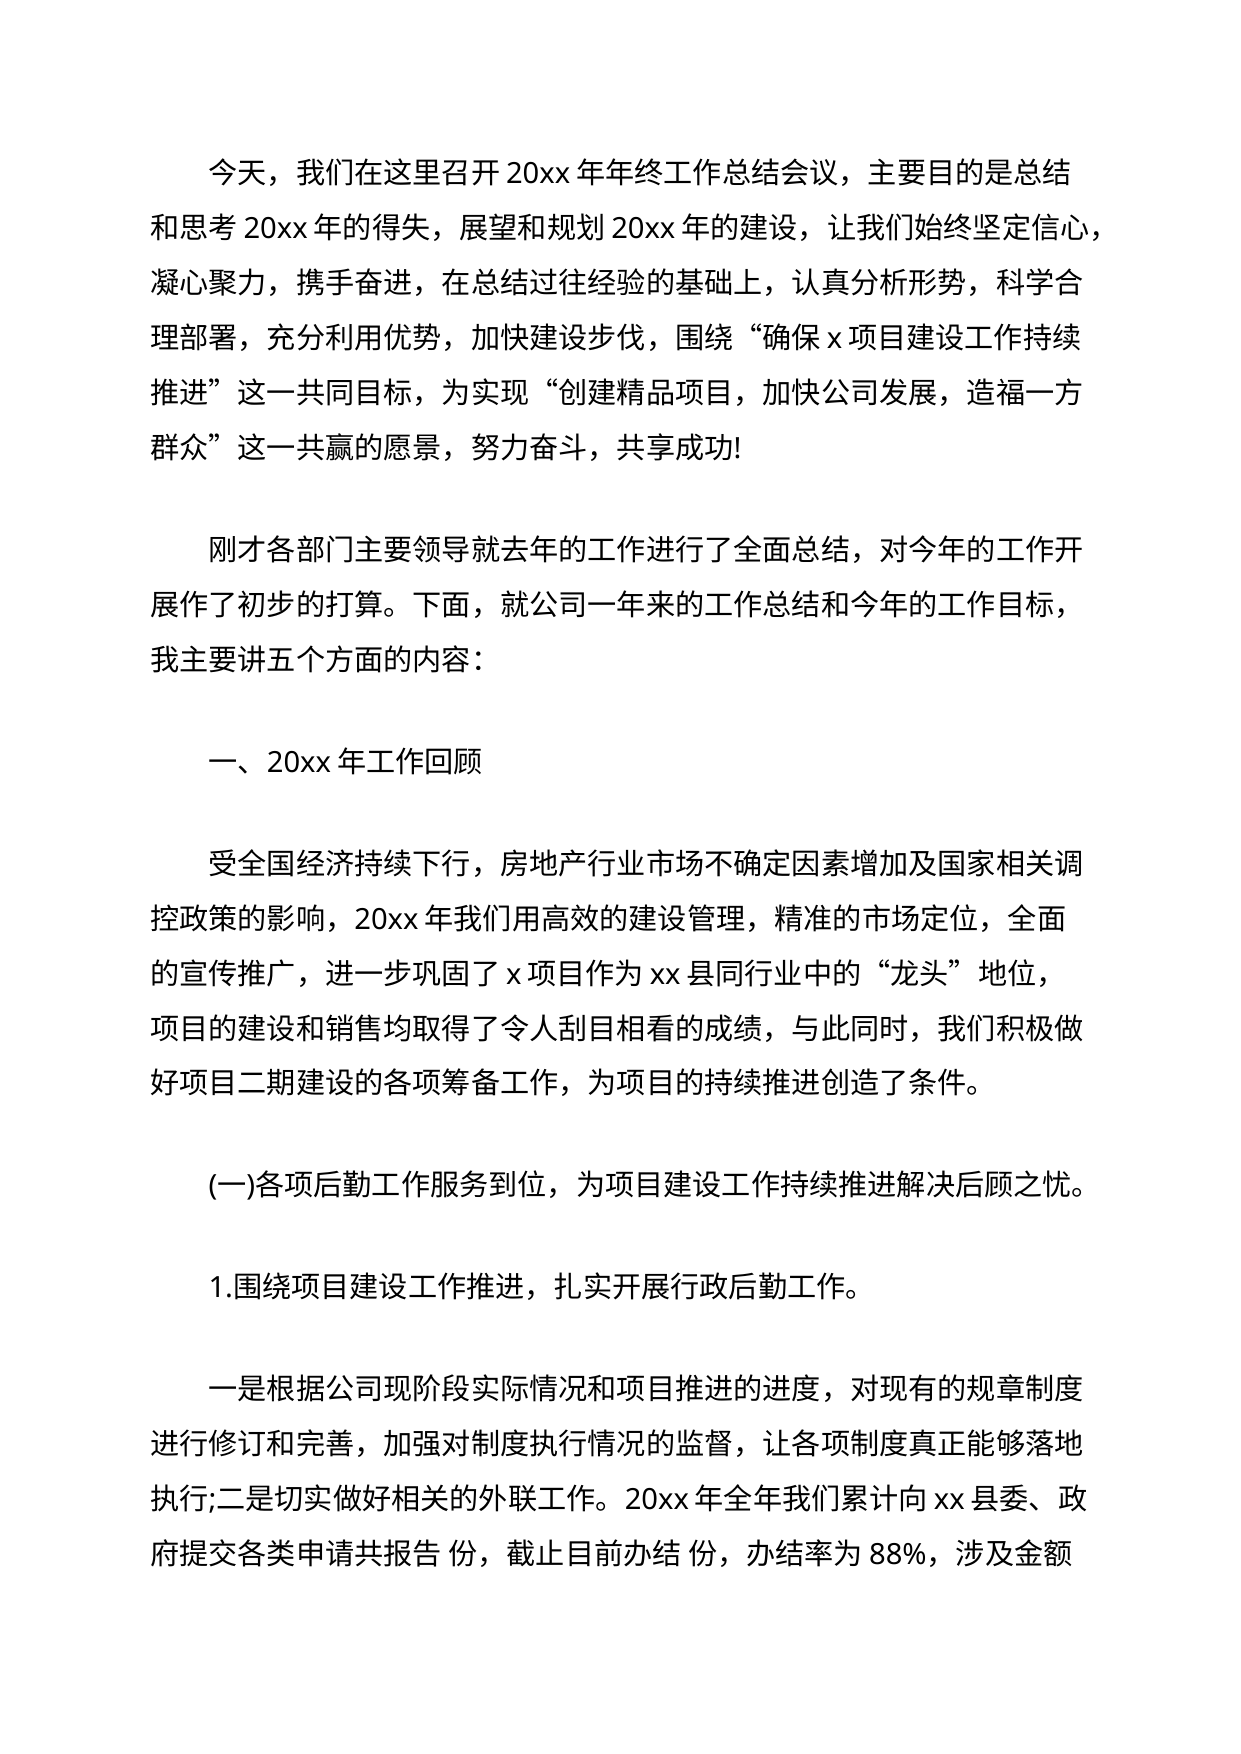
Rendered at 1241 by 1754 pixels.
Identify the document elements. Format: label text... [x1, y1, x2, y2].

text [150, 1366, 1090, 1573]
text (一)各项后勤工作服务到位，为项目建设工作持续推进解决后顾之忧。 [150, 1162, 1090, 1204]
text 1.围绕项目建设工作推进，扎实开展行政后勤工作。 [150, 1264, 1090, 1306]
text 刚才各部门主要领导就去年的工作进行了全面总结，对今年的工作开展作了初步的打算。下面，就公司一年来的工作总结和今年的工作目标，我主要讲五个方面的内容： [150, 527, 1090, 679]
text 一、20xx年工作回顾 [150, 738, 1090, 781]
text 今天，我们在这里召开20xx年年终工作总结会议，主要目的是总结和思考20xx年的得失，展望和规划20xx年的建设，让我们始终坚定信心，凝心聚力，携手奋进，在总结过往经验的基础上，认真分析形势，科学合理部署，充分利用优势，加快建设步伐，围绕“确保x项目建设工作持续推进”这一共同目标，为实现“创建精品项目，加快公司发展，造福一方群众”这一共赢的愿景，努力奋斗，共享成功! [150, 150, 1090, 467]
text 受全国经济持续下行，房地产行业市场不确定因素增加及国家相关调控政策的影响，20xx年我们用高效的建设管理，精准的市场定位，全面的宣传推广，进一步巩固了x项目作为xx县同行业中的“龙头”地位，项目的建设和销售均取得了令人刮目相看的成绩，与此同时，我们积极做好项目二期建设的各项筹备工作，为项目的持续推进创造了条件。 [150, 840, 1090, 1102]
